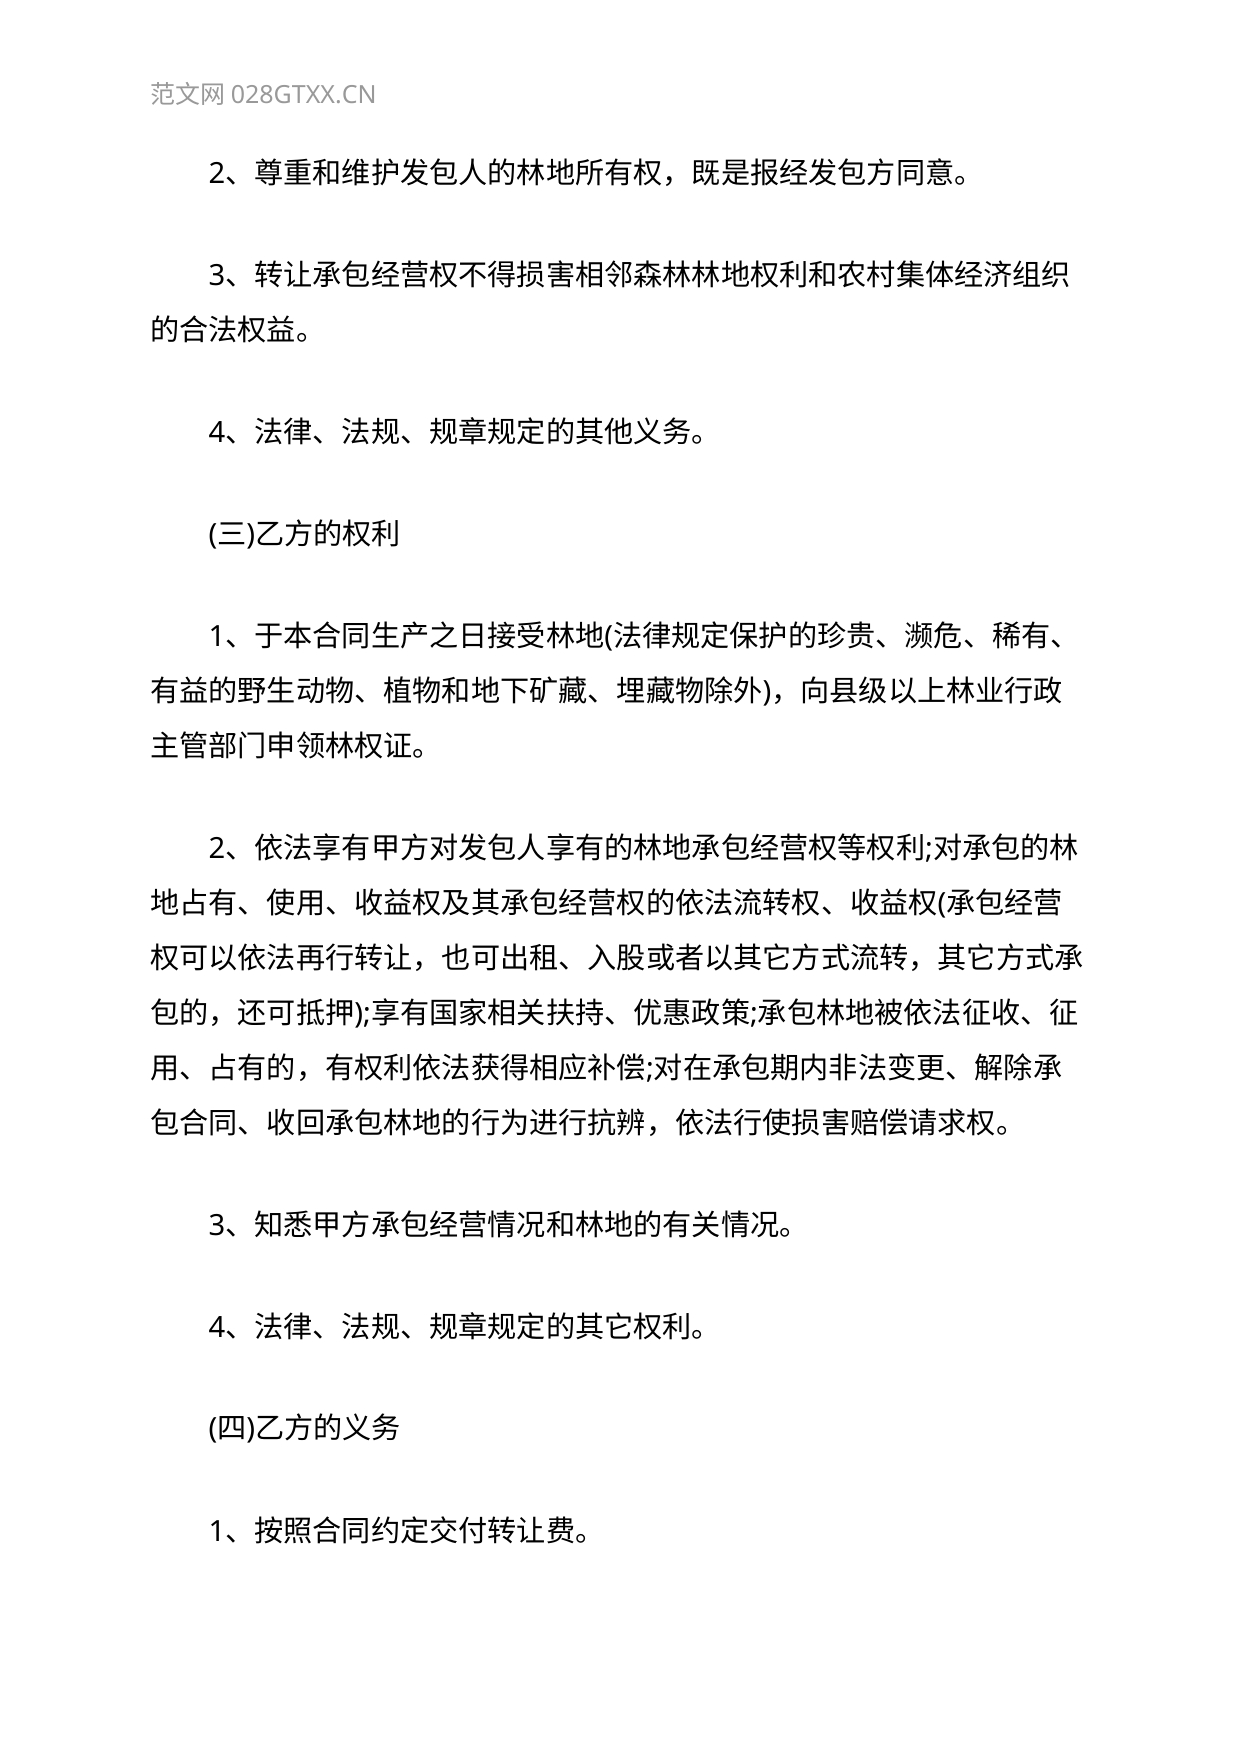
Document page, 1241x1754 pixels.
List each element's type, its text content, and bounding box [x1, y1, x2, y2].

text (三)乙方的权利 [150, 511, 1090, 553]
text 4、法律、法规、规章规定的其他义务。 [150, 409, 1090, 451]
text 3、转让承包经营权不得损害相邻森林林地权利和农村集体经济组织的合法权益。 [150, 252, 1090, 349]
text 4、法律、法规、规章规定的其它权利。 [150, 1303, 1090, 1346]
text (四)乙方的义务 [150, 1405, 1090, 1447]
text 1、按照合同约定交付转让费。 [150, 1507, 1090, 1549]
text 2、依法享有甲方对发包人享有的林地承包经营权等权利;对承包的林地占有、使用、收益权及其承包经营权的依法流转权、收益权(承包经营权可以依法再行转让，也可出租、入股或者以其它方式流转，其它方式承包的，还可抵押);享有国家相关扶持、优惠政策;承包林地被依法征收、征用、占有的，有权利依法获得相应补偿;对在承包期内非法变更、解除承包合同、收回承包林地的行为进行抗辨，依法行使损害赔偿请求权。 [150, 824, 1090, 1142]
text 2、尊重和维护发包人的林地所有权，既是报经发包方同意。 [150, 150, 1090, 192]
text 3、知悉甲方承包经营情况和林地的有关情况。 [150, 1201, 1090, 1243]
text 1、于本合同生产之日接受林地(法律规定保护的珍贵、濒危、稀有、有益的野生动物、植物和地下矿藏、埋藏物除外)，向县级以上林业行政主管部门申领林权证。 [150, 613, 1090, 765]
